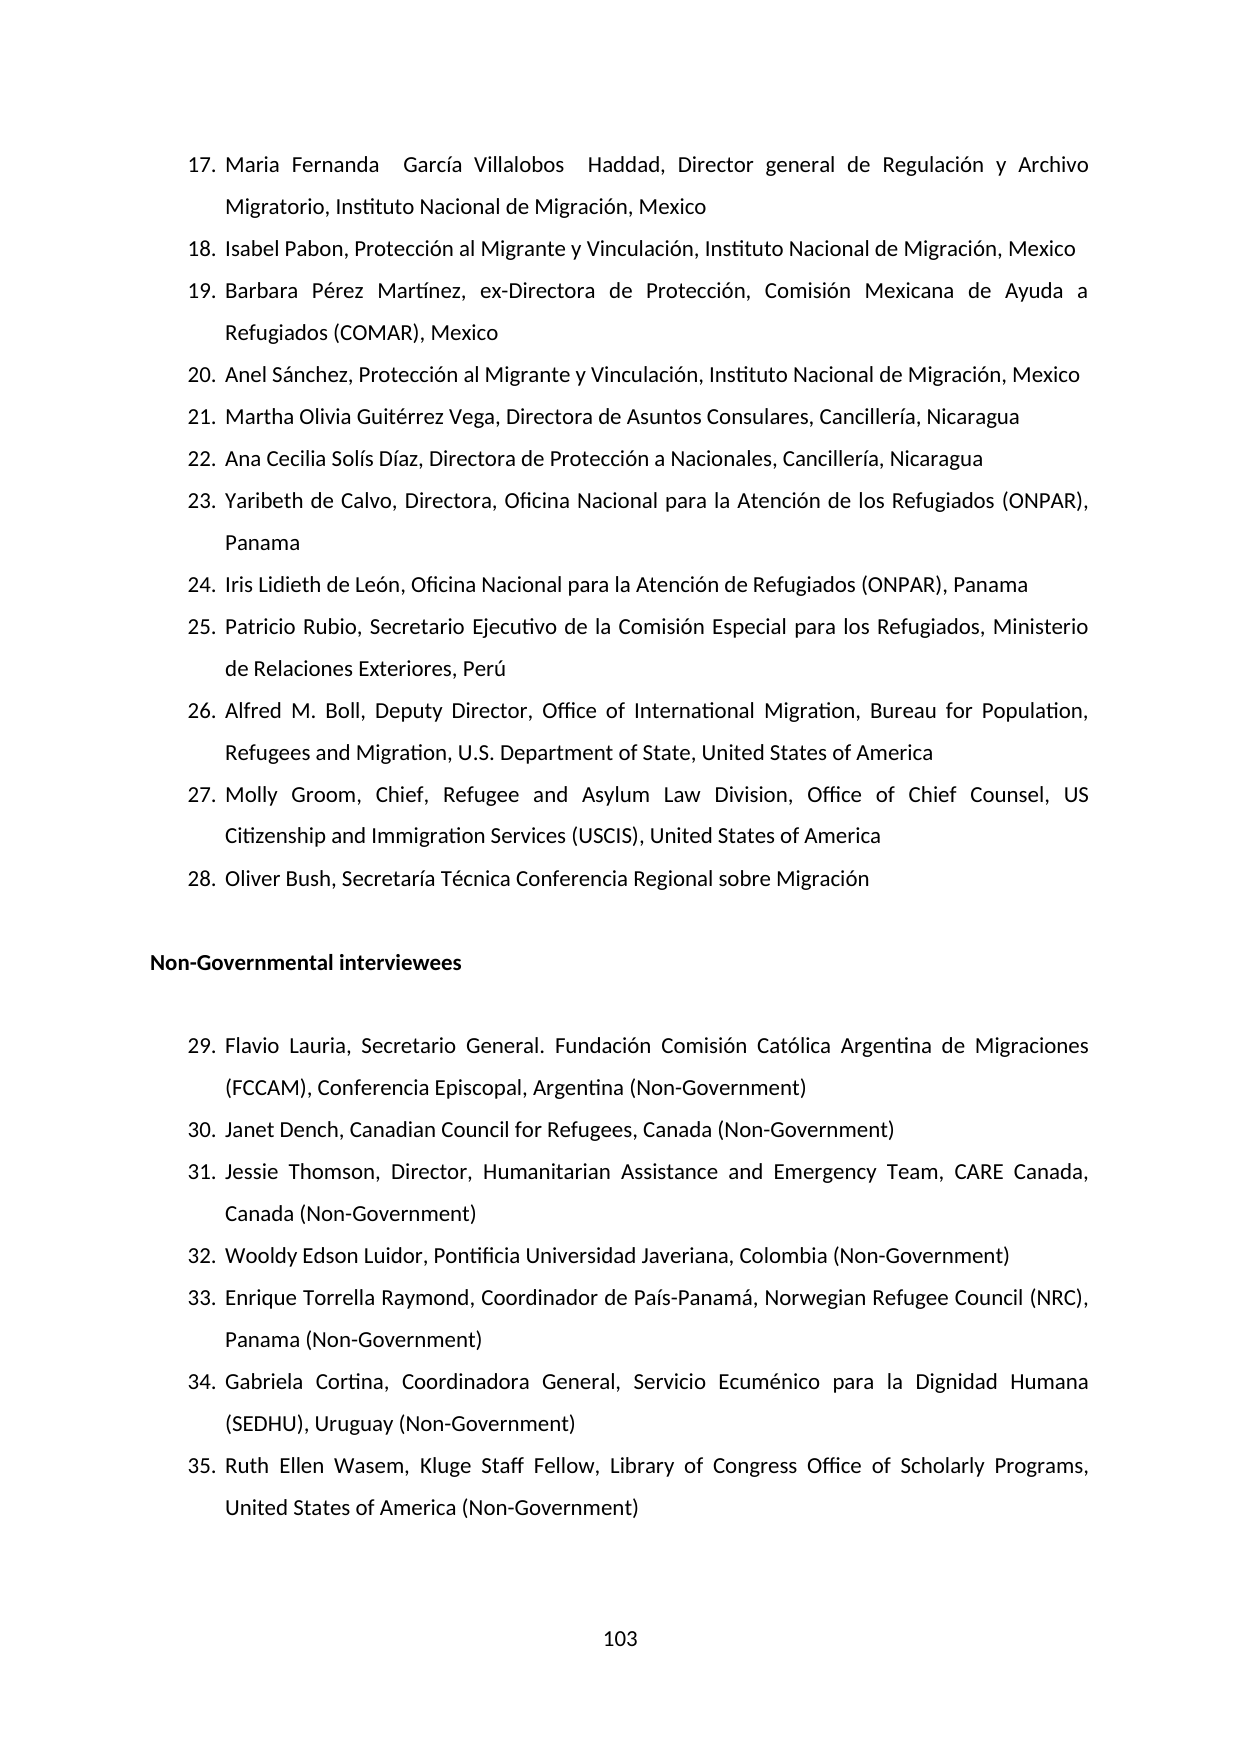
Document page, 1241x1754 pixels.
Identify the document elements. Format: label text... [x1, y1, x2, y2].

list Alfred M. Boll, Deputy Director, Office of International Migration, Bureau for Population, Refugees and Migration, U.S. Department of State, United States of America [187, 696, 1090, 766]
list Enrique Torrella Raymond, Coordinador de País-Panamá, Norwegian Refugee Council (NRC), Panama (Non-Government) [187, 1283, 1090, 1353]
list Molly Groom, Chief, Refugee and Asylum Law Division, Office of Chief Counsel, US Citizenship and Immigration Services (USCIS), United States of America [187, 780, 1090, 850]
list Anel Sánchez, Protección al Migrante y Vinculación, Instituto Nacional de Migración, Mexico [187, 360, 1090, 388]
list Patricio Rubio, Secretario Ejecutivo de la Comisión Especial para los Refugiados, Ministerio de Relaciones Exteriores, Perú [187, 612, 1090, 682]
list Wooldy Edson Luidor, Pontificia Universidad Javeriana, Colombia (Non-Government) [187, 1241, 1090, 1269]
list Oliver Bush, Secretaría Técnica Conferencia Regional sobre Migración [187, 864, 1090, 892]
list Janet Dench, Canadian Council for Refugees, Canada (Non-Government) [187, 1116, 1090, 1143]
list Barbara Pérez Martínez, ex-Directora de Protección, Comisión Mexicana de Ayuda a Refugiados (COMAR), Mexico [187, 276, 1090, 346]
list Isabel Pabon, Protección al Migrante y Vinculación, Instituto Nacional de Migración, Mexico [187, 234, 1090, 262]
text Non-Governmental interviewees [150, 948, 1090, 976]
list Martha Olivia Guitérrez Vega, Directora de Asuntos Consulares, Cancillería, Nicaragua [187, 402, 1090, 430]
list Gabriela Cortina, Coordinadora General, Servicio Ecuménico para la Dignidad Humana (SEDHU), Uruguay (Non-Government) [187, 1367, 1090, 1437]
list Yaribeth de Calvo, Directora, Oficina Nacional para la Atención de los Refugiados (ONPAR), Panama [187, 486, 1090, 556]
list Iris Lidieth de León, Oficina Nacional para la Atención de Refugiados (ONPAR), Panama [187, 570, 1090, 598]
list Flavio Lauria, Secretario General. Fundación Comisión Católica Argentina de Migraciones (FCCAM), Conferencia Episcopal, Argentina (Non-Government) [187, 1032, 1090, 1102]
list Ruth Ellen Wasem, Kluge Staff Fellow, Library of Congress Office of Scholarly Programs, United States of America (Non-Government) [187, 1451, 1090, 1521]
list Jessie Thomson, Director, Humanitarian Assistance and Emergency Team, CARE Canada, Canada (Non-Government) [187, 1157, 1090, 1227]
list Maria Fernanda García Villalobos Haddad, Director general de Regulación y Archivo Migratorio, Instituto Nacional de Migración, Mexico [187, 150, 1090, 220]
list Ana Cecilia Solís Díaz, Directora de Protección a Nacionales, Cancillería, Nicaragua [187, 444, 1090, 472]
